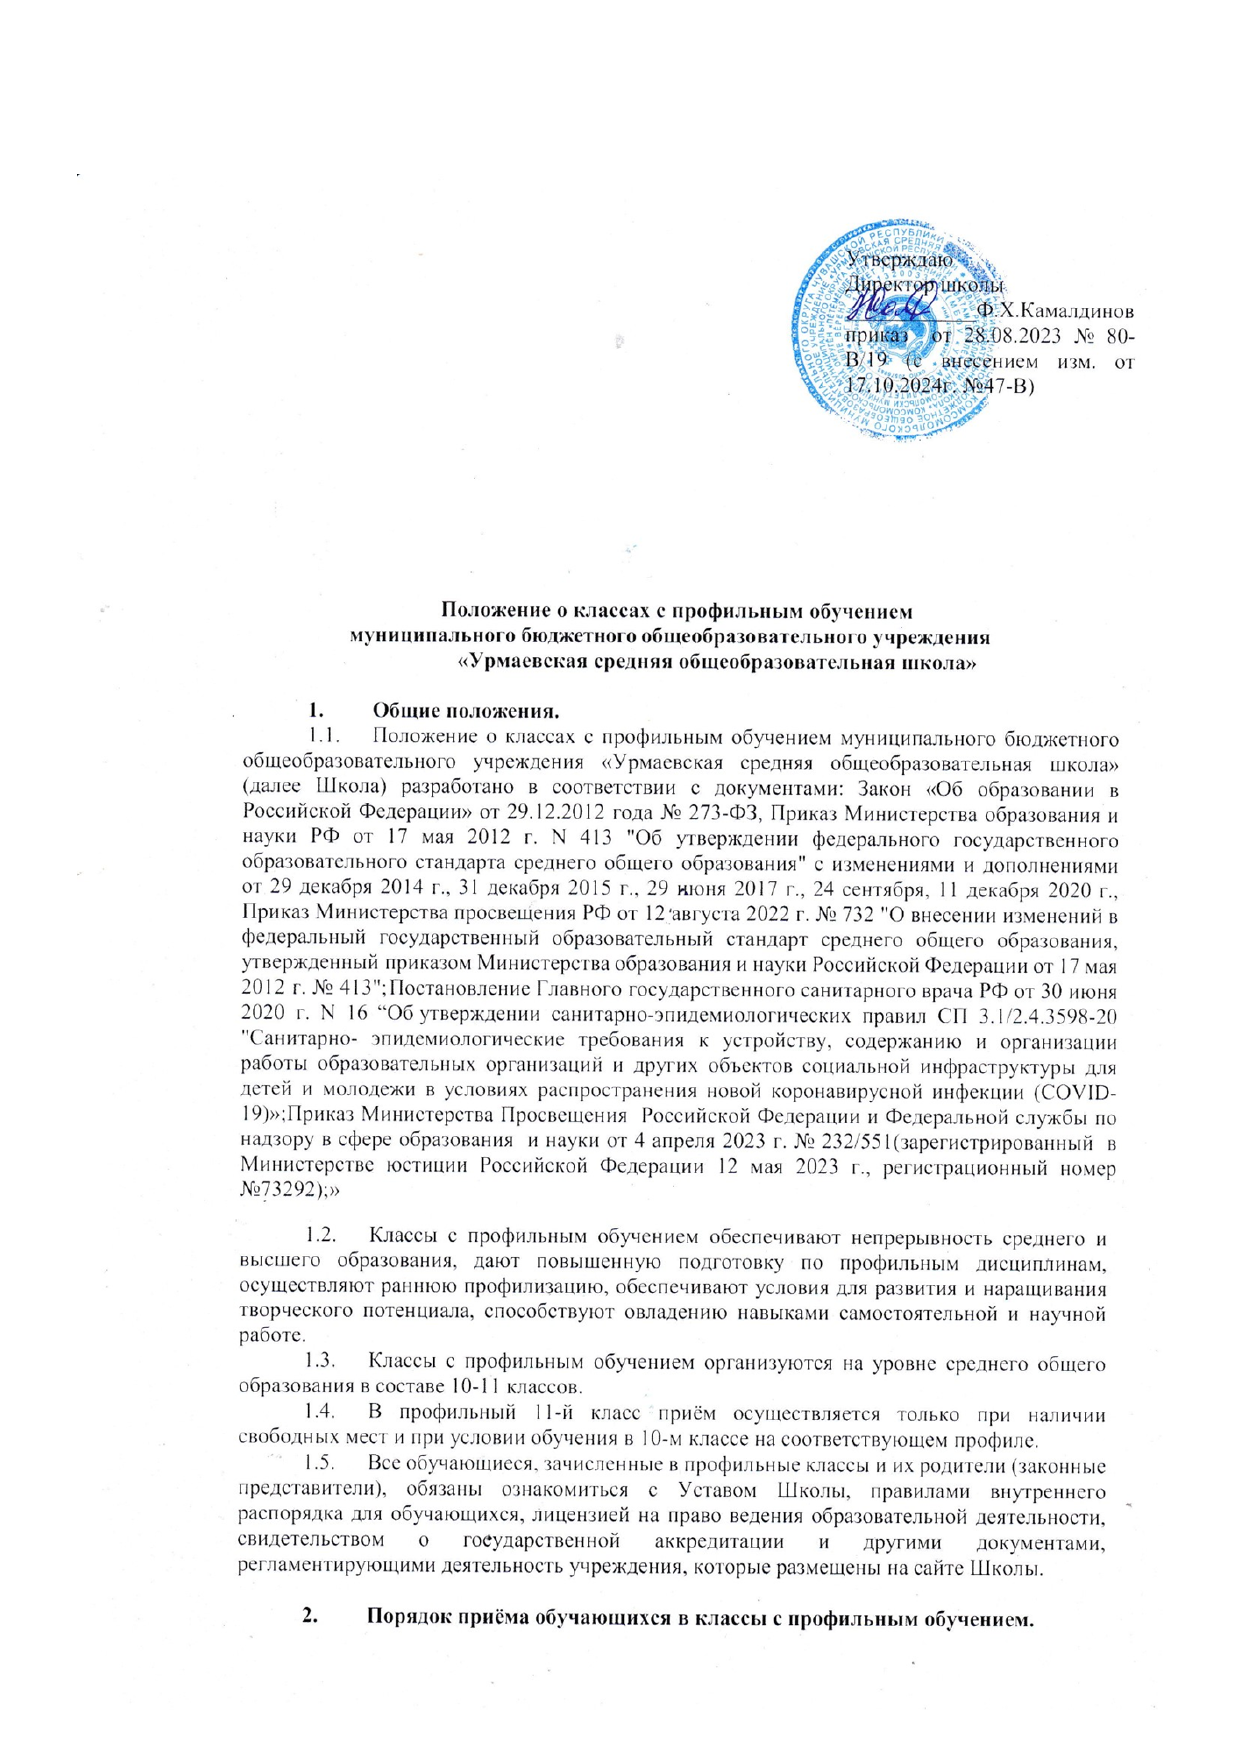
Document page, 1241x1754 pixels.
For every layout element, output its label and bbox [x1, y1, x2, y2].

picture [77, 174, 1164, 1710]
